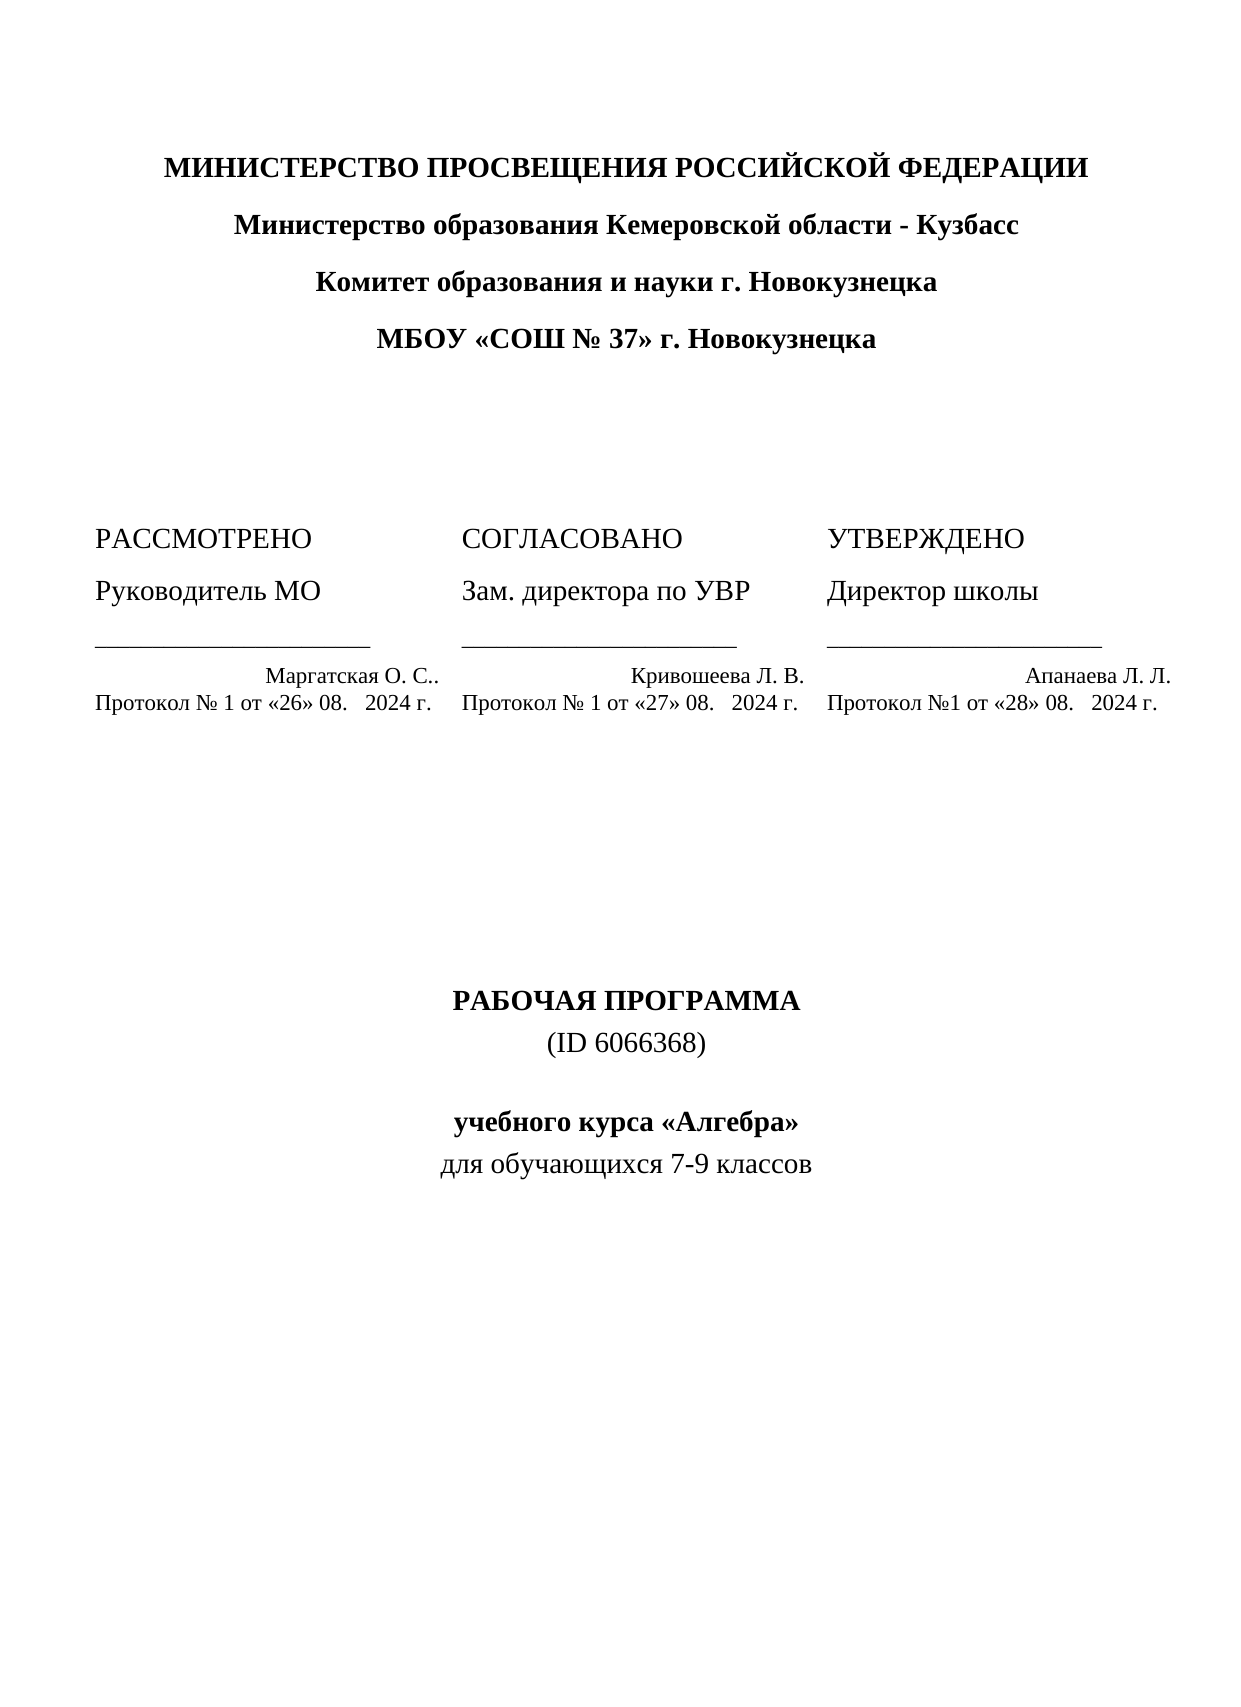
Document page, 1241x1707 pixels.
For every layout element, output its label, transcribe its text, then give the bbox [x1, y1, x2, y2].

text учебного курса «Алгебра» [162, 1097, 1090, 1140]
text МБОУ «СОШ № 37» г. Новокузнецка [162, 321, 1090, 354]
text МИНИСТЕРСТВО ПРОСВЕЩЕНИЯ РОССИЙСКОЙ ФЕДЕРАЦИИ [162, 150, 1090, 183]
text Комитет образования и науки г. Новокузнецка [162, 264, 1090, 297]
table_header РАССМОТРЕНО Руководитель МО ________________________ Маргатская О. С.. Протокол № 1 от «26» 08. 2024 г. [84, 522, 450, 754]
text (ID 6066368) [162, 1019, 1090, 1061]
text для обучающихся 7-9 классов [162, 1140, 1090, 1182]
table_header СОГЛАСОВАНО Зам. директора по УВР ________________________ Кривошеева Л. В. Протокол № 1 от «27» 08. 2024 г. [450, 522, 816, 754]
table_header УТВЕРЖДЕНО Директор школы ________________________ Апанаева Л. Л. Протокол №1 от «28» 08. 2024 г. [816, 522, 1182, 754]
text Министерство образования Кемеровской области - Кузбасс [162, 207, 1090, 241]
text РАБОЧАЯ ПРОГРАММА [162, 976, 1090, 1019]
